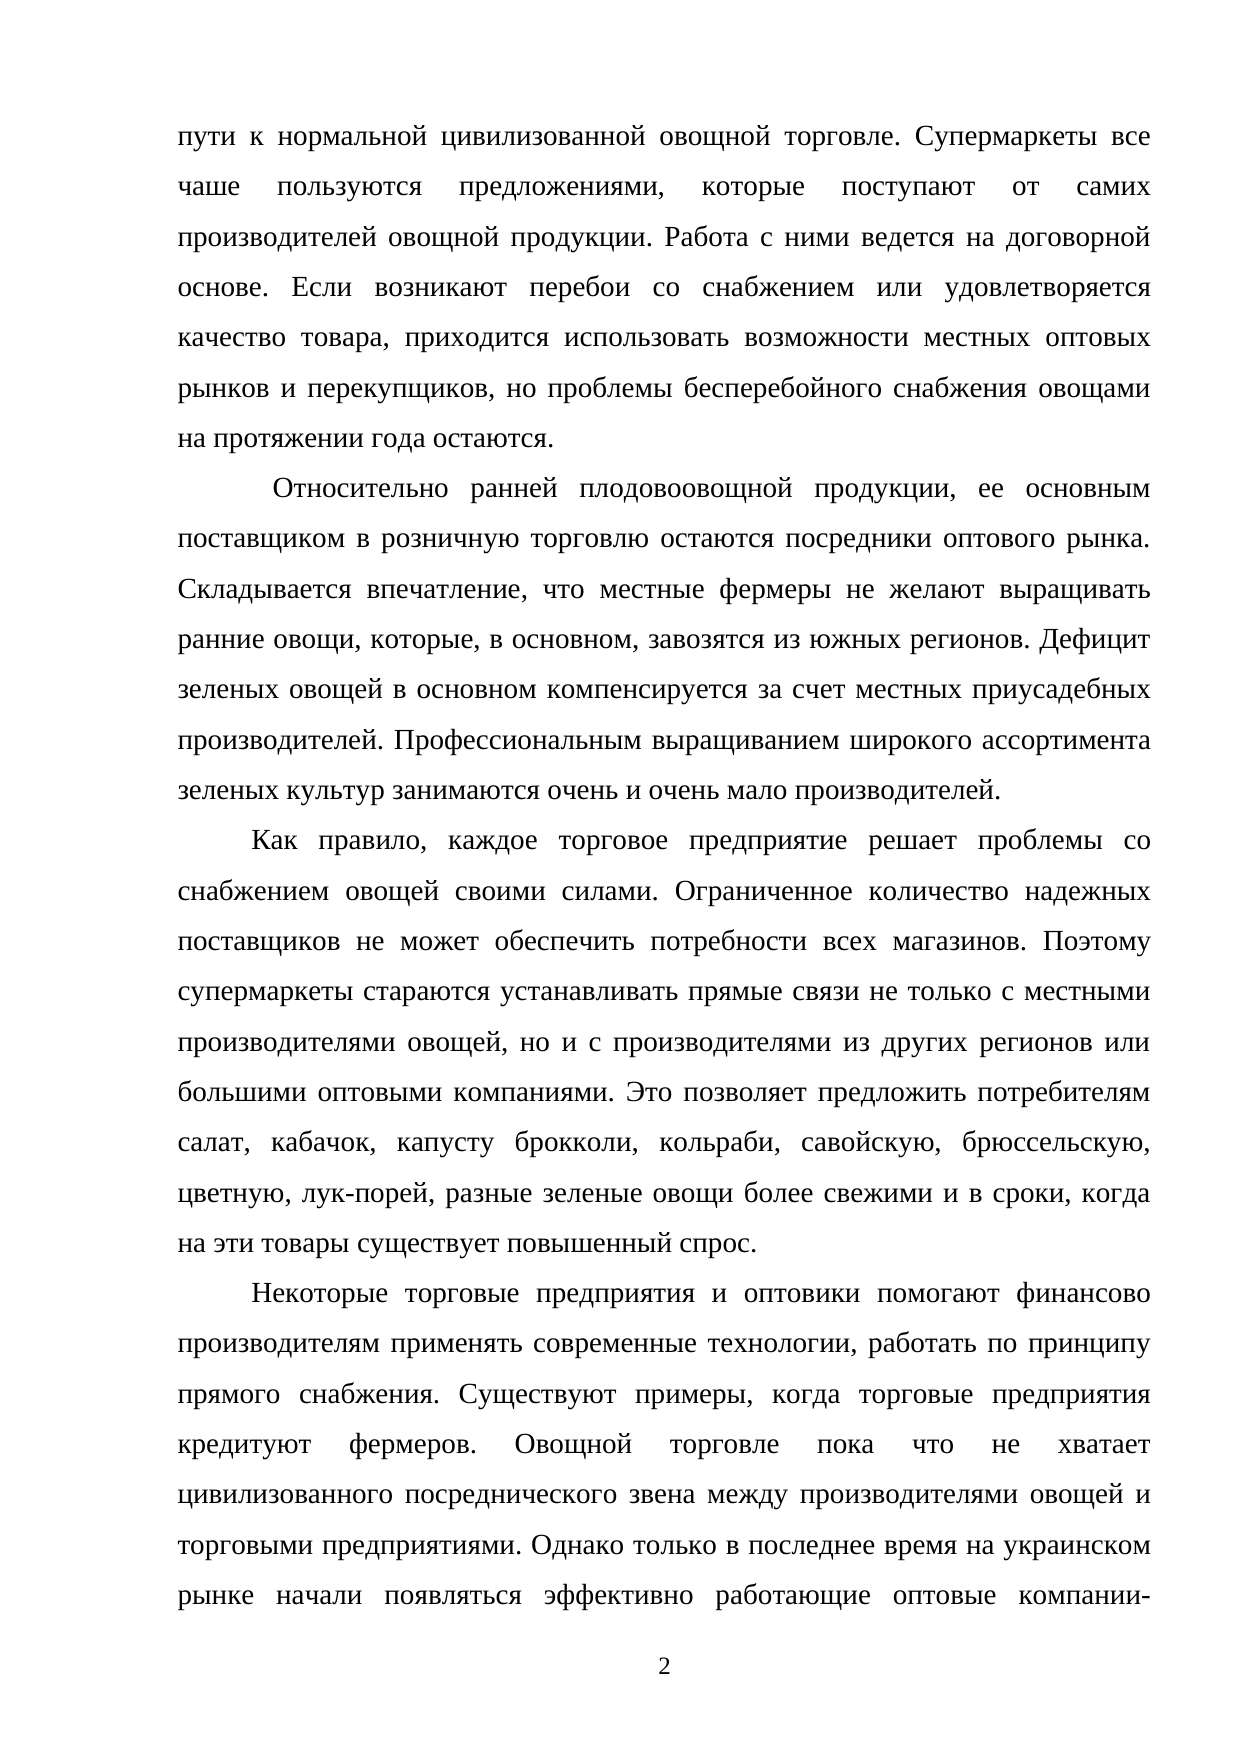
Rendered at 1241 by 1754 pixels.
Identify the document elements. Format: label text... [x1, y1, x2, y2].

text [177, 1275, 1152, 1611]
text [177, 118, 1152, 453]
text Относительно ранней плодовоовощной продукции, ее основным поставщиком в розничную торговлю остаются посредники оптового рынка. Складывается впечатление, что местные фермеры не желают выращивать ранние овощи, которые, в основном, завозятся из южных регионов. Дефицит зеленых овощей в основном компенсируется за счет местных приусадебных производителей. Профессиональным выращиванием широкого ассортимента зеленых культур занимаются очень и очень мало производителей. [177, 470, 1152, 806]
text Как правило, каждое торговое предприятие решает проблемы со снабжением овощей своими силами. Ограниченное количество надежных поставщиков не может обеспечить потребности всех магазинов. Поэтому супермаркеты стараются устанавливать прямые связи не только с местными производителями овощей, но и с производителями из других регионов или большими оптовыми компаниями. Это позволяет предложить потребителям салат, кабачок, капусту брокколи, кольраби, савойскую, брюссельскую, цветную, лук-порей, разные зеленые овощи более свежими и в сроки, когда на эти товары существует повышенный спрос. [177, 822, 1152, 1258]
